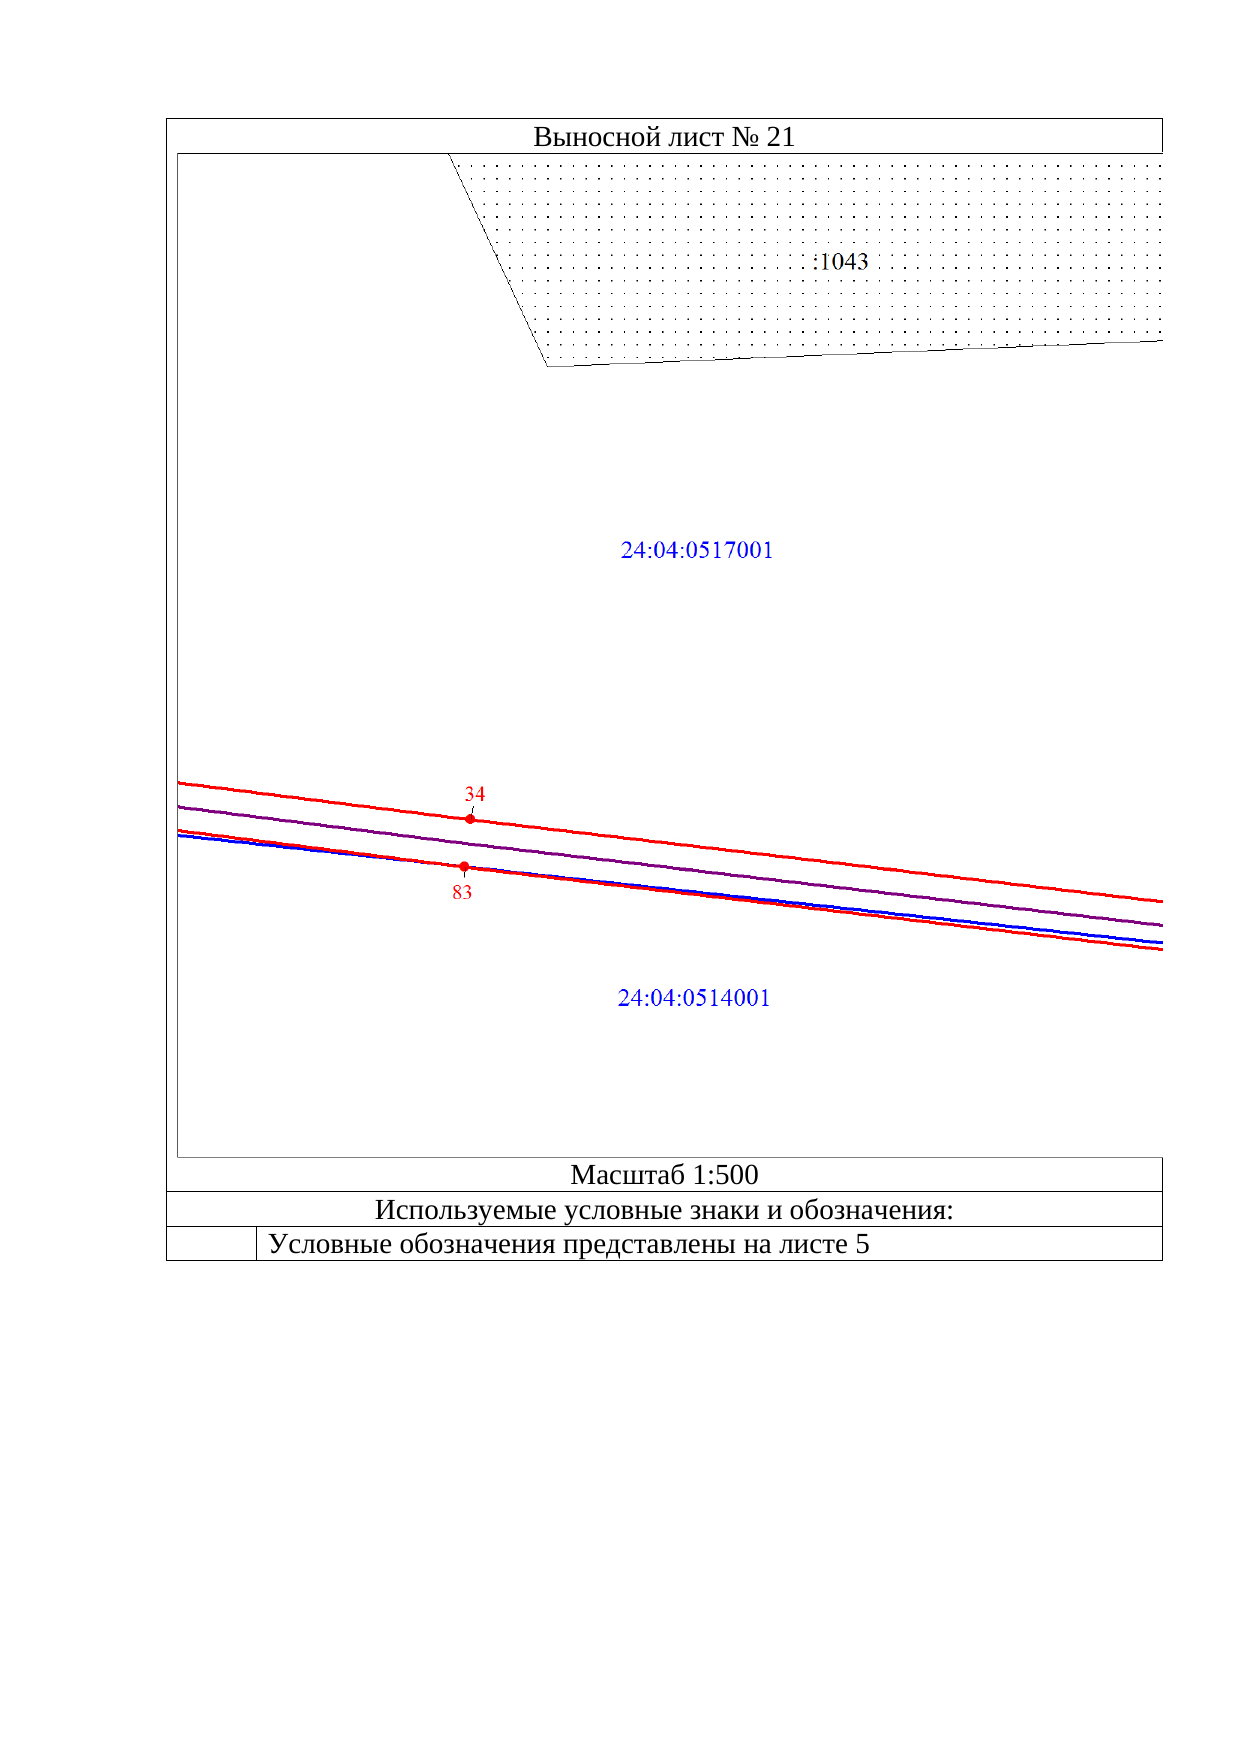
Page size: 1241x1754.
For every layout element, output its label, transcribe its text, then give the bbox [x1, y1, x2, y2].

table_cell [167, 1227, 256, 1260]
table_cell Используемые условные знаки и обозначения: [167, 1192, 1162, 1226]
table_header Выносной лист № 21 [167, 119, 1162, 1157]
table_cell Масштаб 1:500 [167, 1158, 1162, 1191]
table_cell Условные обозначения представлены на листе 5 [257, 1227, 1162, 1260]
picture [177, 152, 1163, 1158]
